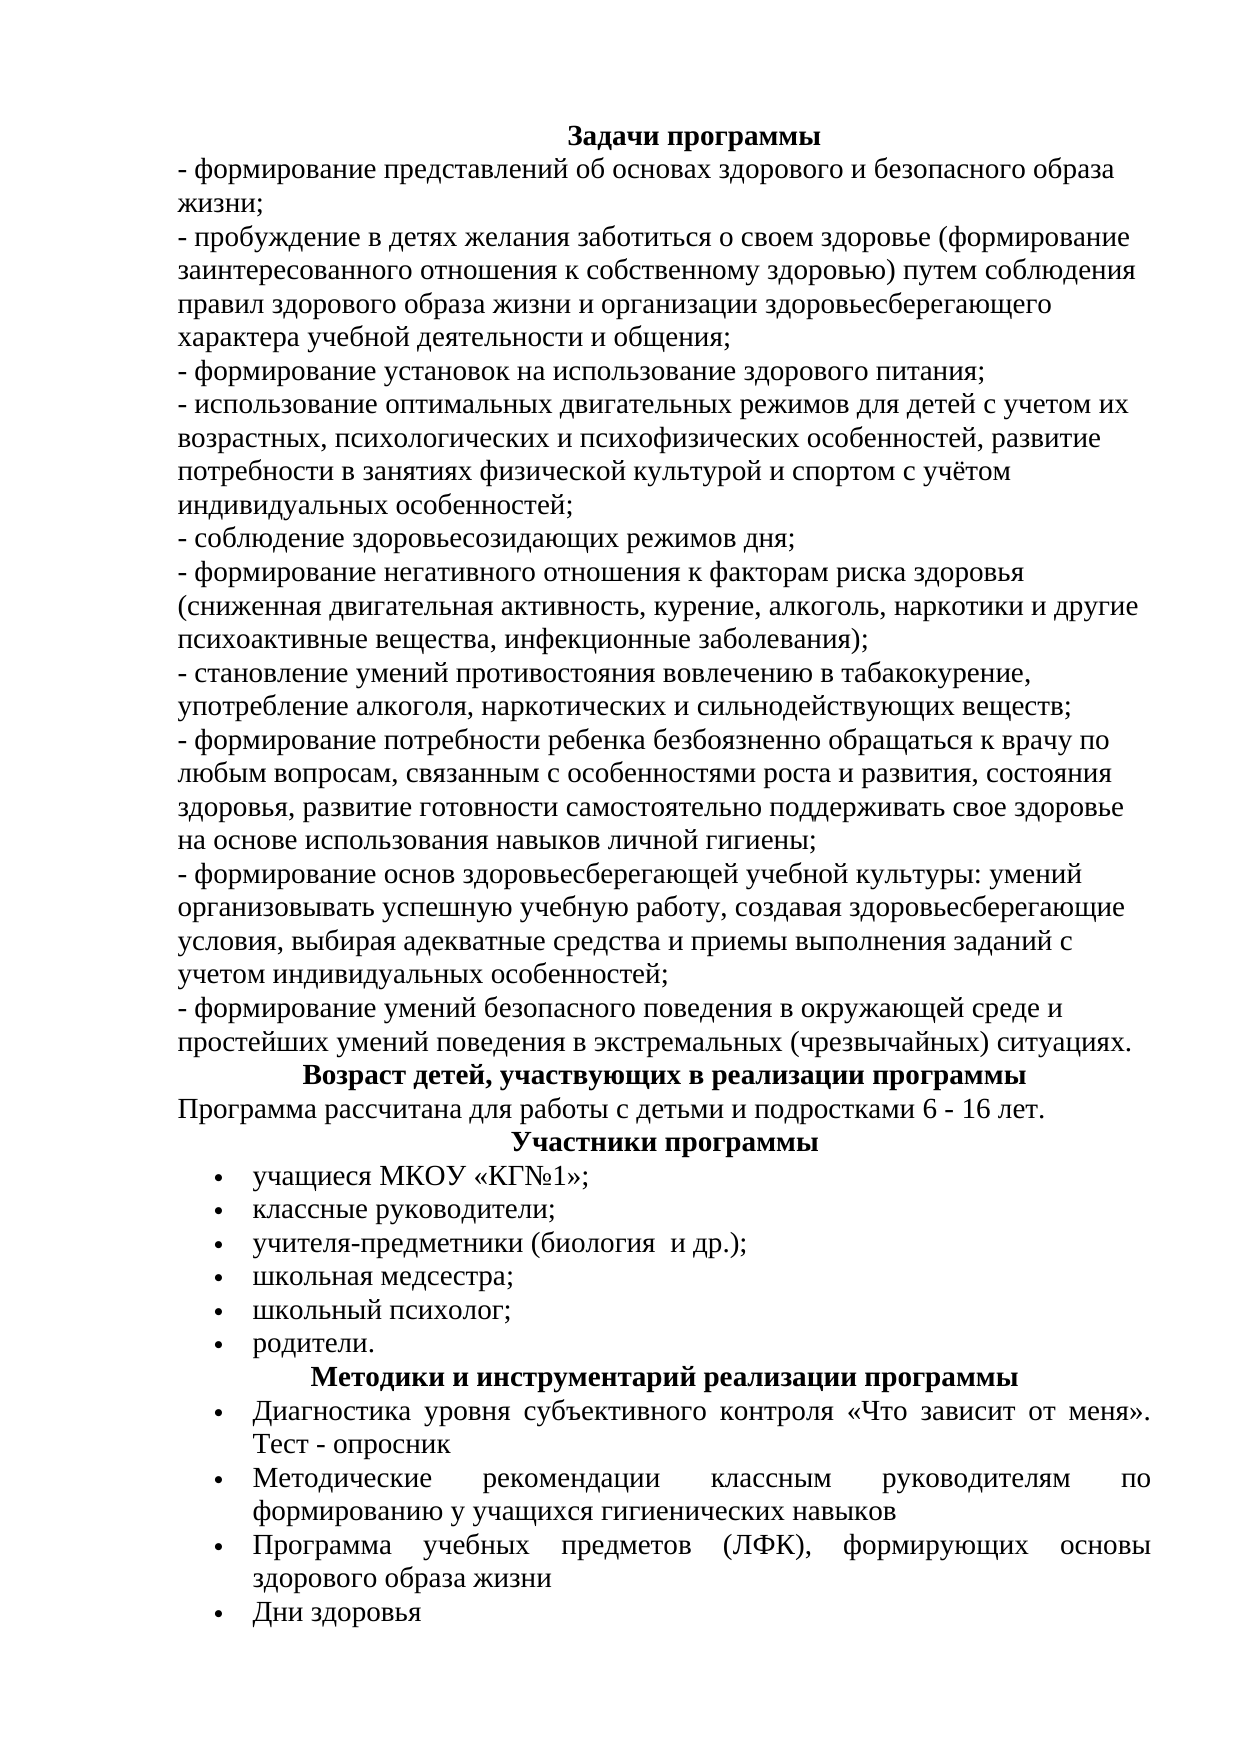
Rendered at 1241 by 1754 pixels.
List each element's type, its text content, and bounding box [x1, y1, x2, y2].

list Программа учебных предметов (ЛФК), формирующих основы здорового образа жизни [215, 1527, 1152, 1594]
list классные руководители; [215, 1191, 1152, 1225]
list школьный психолог; [215, 1292, 1152, 1326]
text - формирование негативного отношения к факторам риска здоровья (сниженная двигательная активность, курение, алкоголь, наркотики и другие психоактивные вещества, инфекционные заболевания); [177, 554, 1152, 655]
text Методики и инструментарий реализации программы [177, 1359, 1152, 1393]
text - становление умений противостояния вовлечению в табакокурение, употребление алкоголя, наркотических и сильнодействующих веществ; [177, 655, 1152, 722]
list Методические рекомендации классным руководителям по формированию у учащихся гигиенических навыков [215, 1460, 1152, 1527]
text Программа рассчитана для работы с детьми и подростками 6 - 16 лет. [177, 1091, 1152, 1124]
text - пробуждение в детях желания заботиться о своем здоровье (формирование заинтересованного отношения к собственному здоровью) путем соблюдения правил здорового образа жизни и организации здоровьесберегающего характера учебной деятельности и общения; [177, 219, 1152, 353]
text - формирование представлений об основах здорового и безопасного образа жизни; [177, 152, 1152, 219]
text - использование оптимальных двигательных режимов для детей с учетом их возрастных, психологических и психофизических особенностей, развитие потребности в занятиях физической культурой и спортом с учётом индивидуальных особенностей; [177, 386, 1152, 521]
text - соблюдение здоровьесозидающих режимов дня; [177, 521, 1152, 554]
text Участники программы [177, 1124, 1152, 1158]
list Дни здоровья [215, 1594, 1152, 1627]
list родители. [215, 1326, 1152, 1359]
list учащиеся МКОУ «КГ№1»; [215, 1158, 1152, 1191]
text - формирование потребности ребенка безбоязненно обращаться к врачу по любым вопросам, связанным с особенностями роста и развития, состояния здоровья, развитие готовности самостоятельно поддерживать свое здоровье на основе использования навыков личной гигиены; [177, 722, 1152, 856]
text - формирование умений безопасного поведения в окружающей среде и простейших умений поведения в экстремальных (чрезвычайных) ситуациях. [177, 990, 1152, 1057]
text Задачи программы [177, 118, 1152, 152]
text - формирование установок на использование здорового питания; [177, 353, 1152, 386]
list школьная медсестра; [215, 1258, 1152, 1292]
text Возраст детей, участвующих в реализации программы [177, 1057, 1152, 1091]
list учителя-предметники (биология и др.); [215, 1225, 1152, 1258]
list Диагностика уровня субъективного контроля «Что зависит от меня». Тест - опросник [215, 1393, 1152, 1460]
text - формирование основ здоровьесберегающей учебной культуры: умений организовывать успешную учебную работу, создавая здоровьесберегающие условия, выбирая адекватные средства и приемы выполнения заданий с учетом индивидуальных особенностей; [177, 856, 1152, 990]
